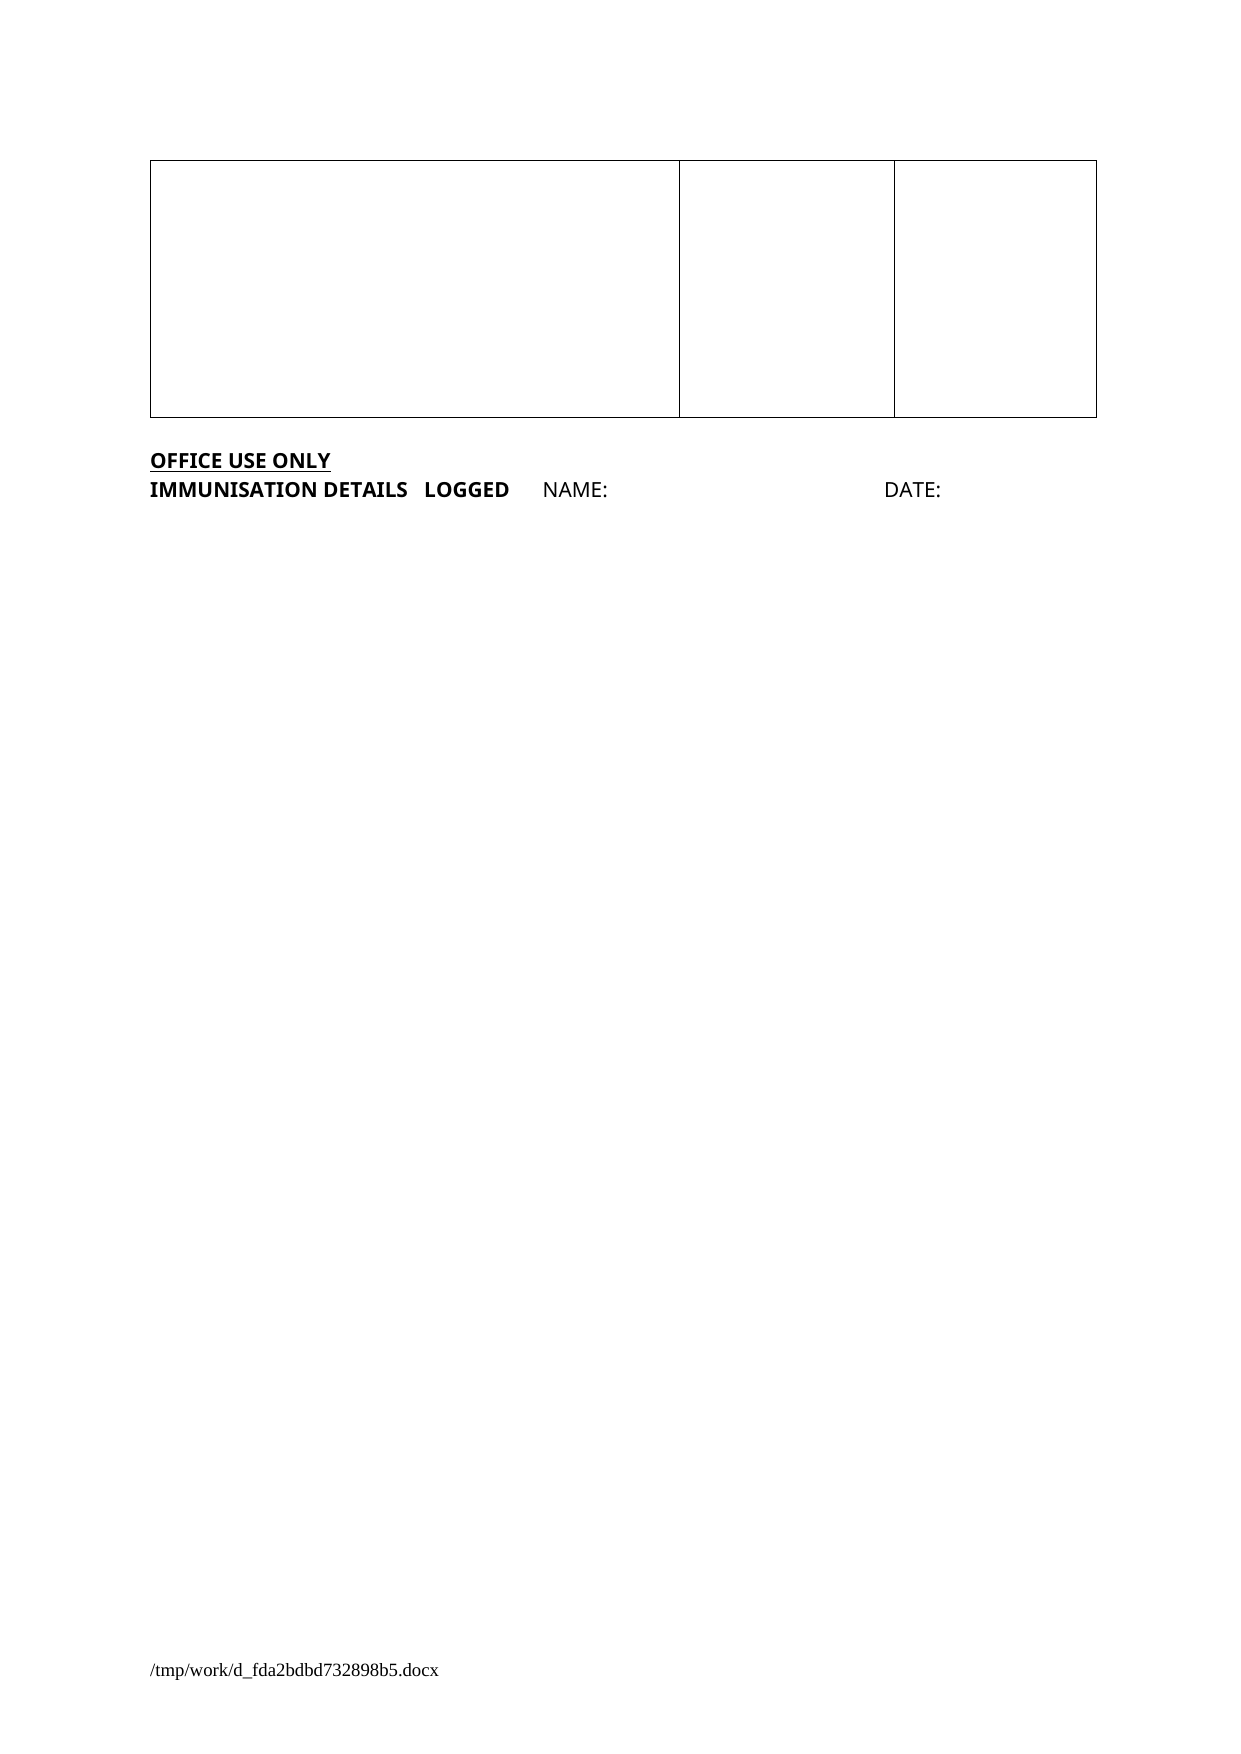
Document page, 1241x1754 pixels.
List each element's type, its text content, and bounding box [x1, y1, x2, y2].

text IMMUNISATION DETAILS LOGGED NAME: DATE: [150, 475, 1090, 503]
table_cell [895, 161, 1096, 417]
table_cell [151, 161, 679, 417]
text OFFICE USE ONLY [150, 446, 1090, 475]
table_cell [680, 161, 894, 417]
